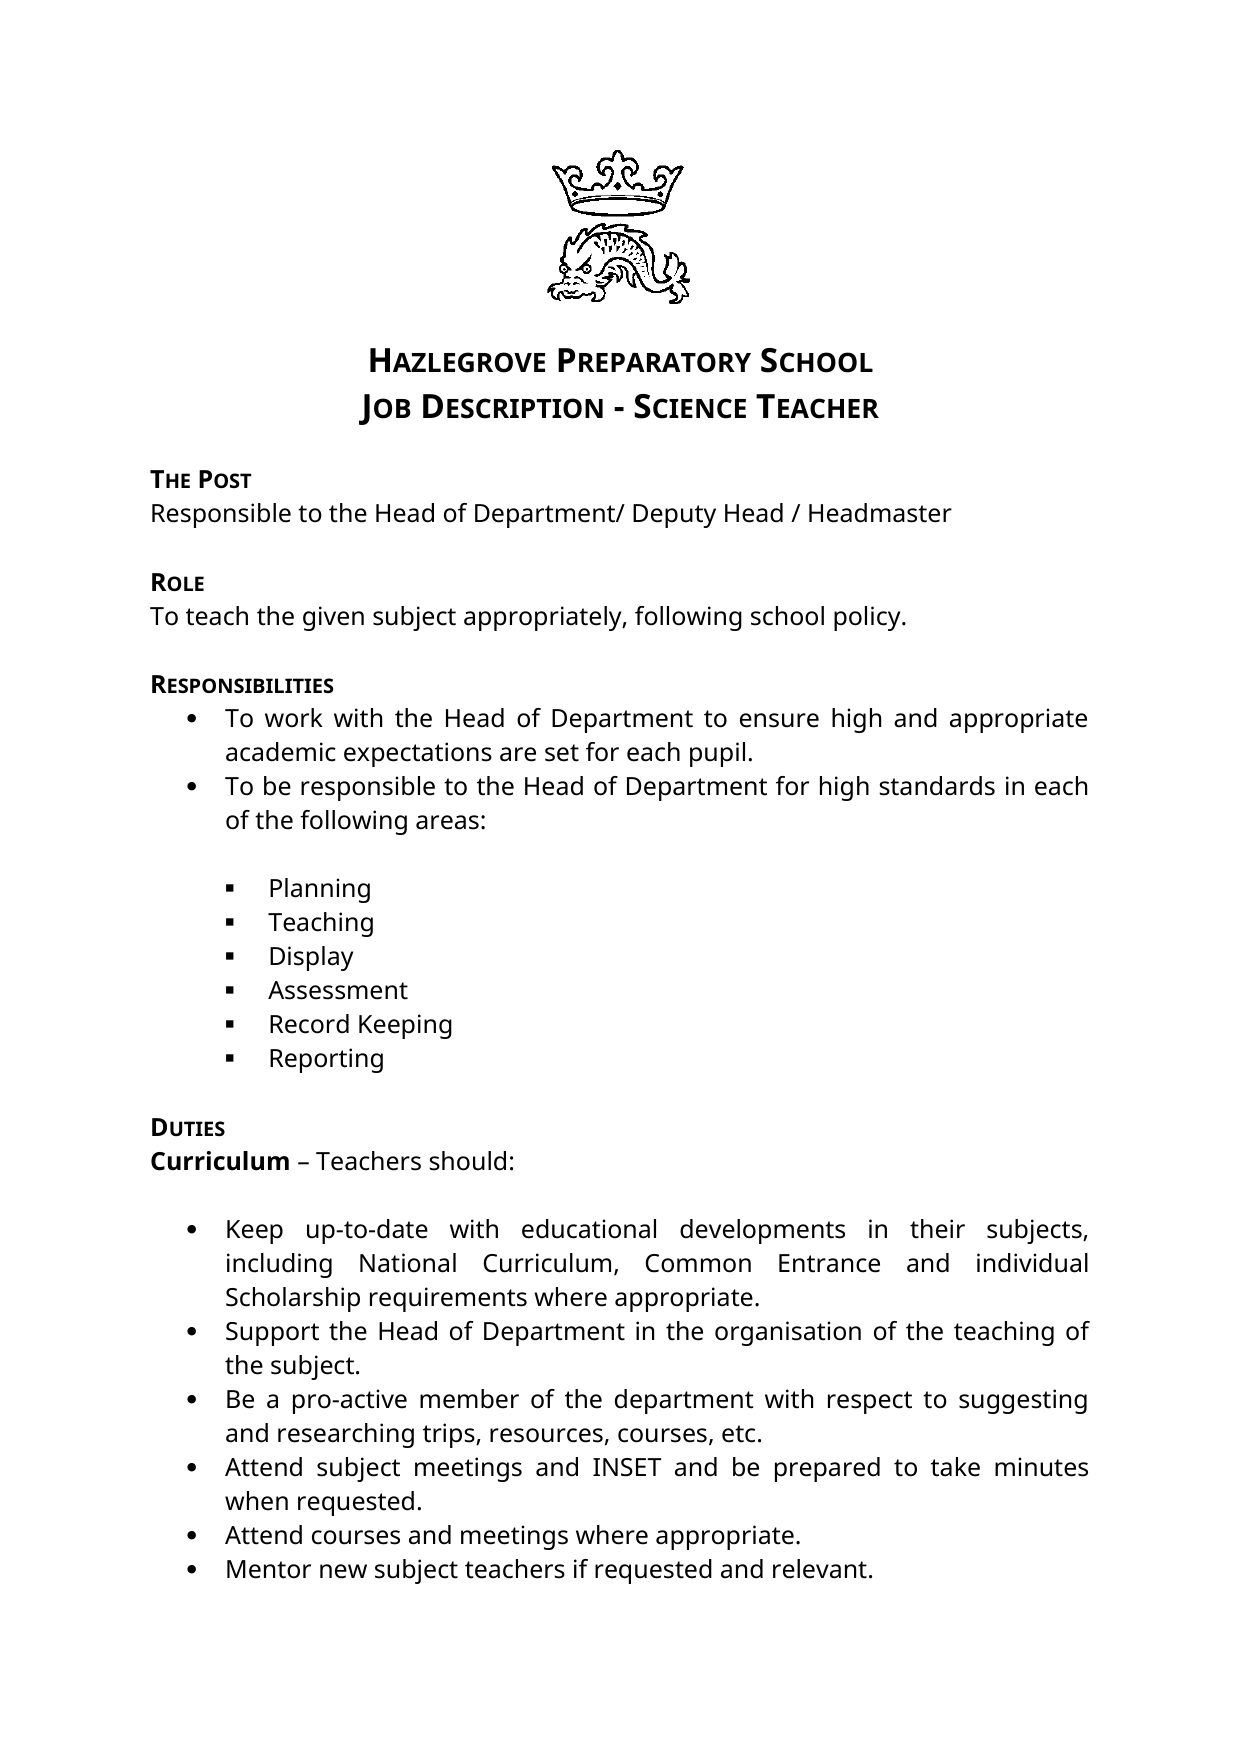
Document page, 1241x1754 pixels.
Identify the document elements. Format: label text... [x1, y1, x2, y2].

text To teach the given subject appropriately, following school policy. [150, 598, 1090, 632]
text Role [150, 564, 1090, 598]
list Attend subject meetings and INSET and be prepared to take minutes when requested. [187, 1450, 1090, 1518]
list Keep up-to-date with educational developments in their subjects, including National Curriculum, Common Entrance and individual Scholarship requirements where appropriate. [187, 1211, 1090, 1314]
list To be responsible to the Head of Department for high standards in each of the following areas: [187, 769, 1090, 837]
list Assessment [224, 973, 1090, 1007]
list Planning [224, 871, 1090, 905]
text Responsibilities [150, 666, 1090, 701]
text Responsible to the Head of Department/ Deputy Head / Headmaster [150, 496, 1090, 530]
text Curriculum – Teachers should: [150, 1143, 1090, 1177]
subtitle Hazlegrove Preparatory School [150, 337, 1090, 383]
list Attend courses and meetings where appropriate. [187, 1518, 1090, 1552]
list Be a pro-active member of the department with respect to suggesting and researching trips, resources, courses, etc. [187, 1382, 1090, 1450]
picture [547, 150, 693, 304]
list Mentor new subject teachers if requested and relevant. [187, 1552, 1090, 1586]
list Display [224, 939, 1090, 973]
subtitle The Post [150, 462, 1090, 496]
list To work with the Head of Department to ensure high and appropriate academic expectations are set for each pupil. [187, 701, 1090, 769]
subtitle Job Description - Science Teacher [150, 383, 1090, 428]
list Record Keeping [224, 1007, 1090, 1041]
list Support the Head of Department in the organisation of the teaching of the subject. [187, 1314, 1090, 1382]
list Reporting [224, 1041, 1090, 1075]
text Duties [150, 1109, 1090, 1143]
list Teaching [224, 905, 1090, 939]
